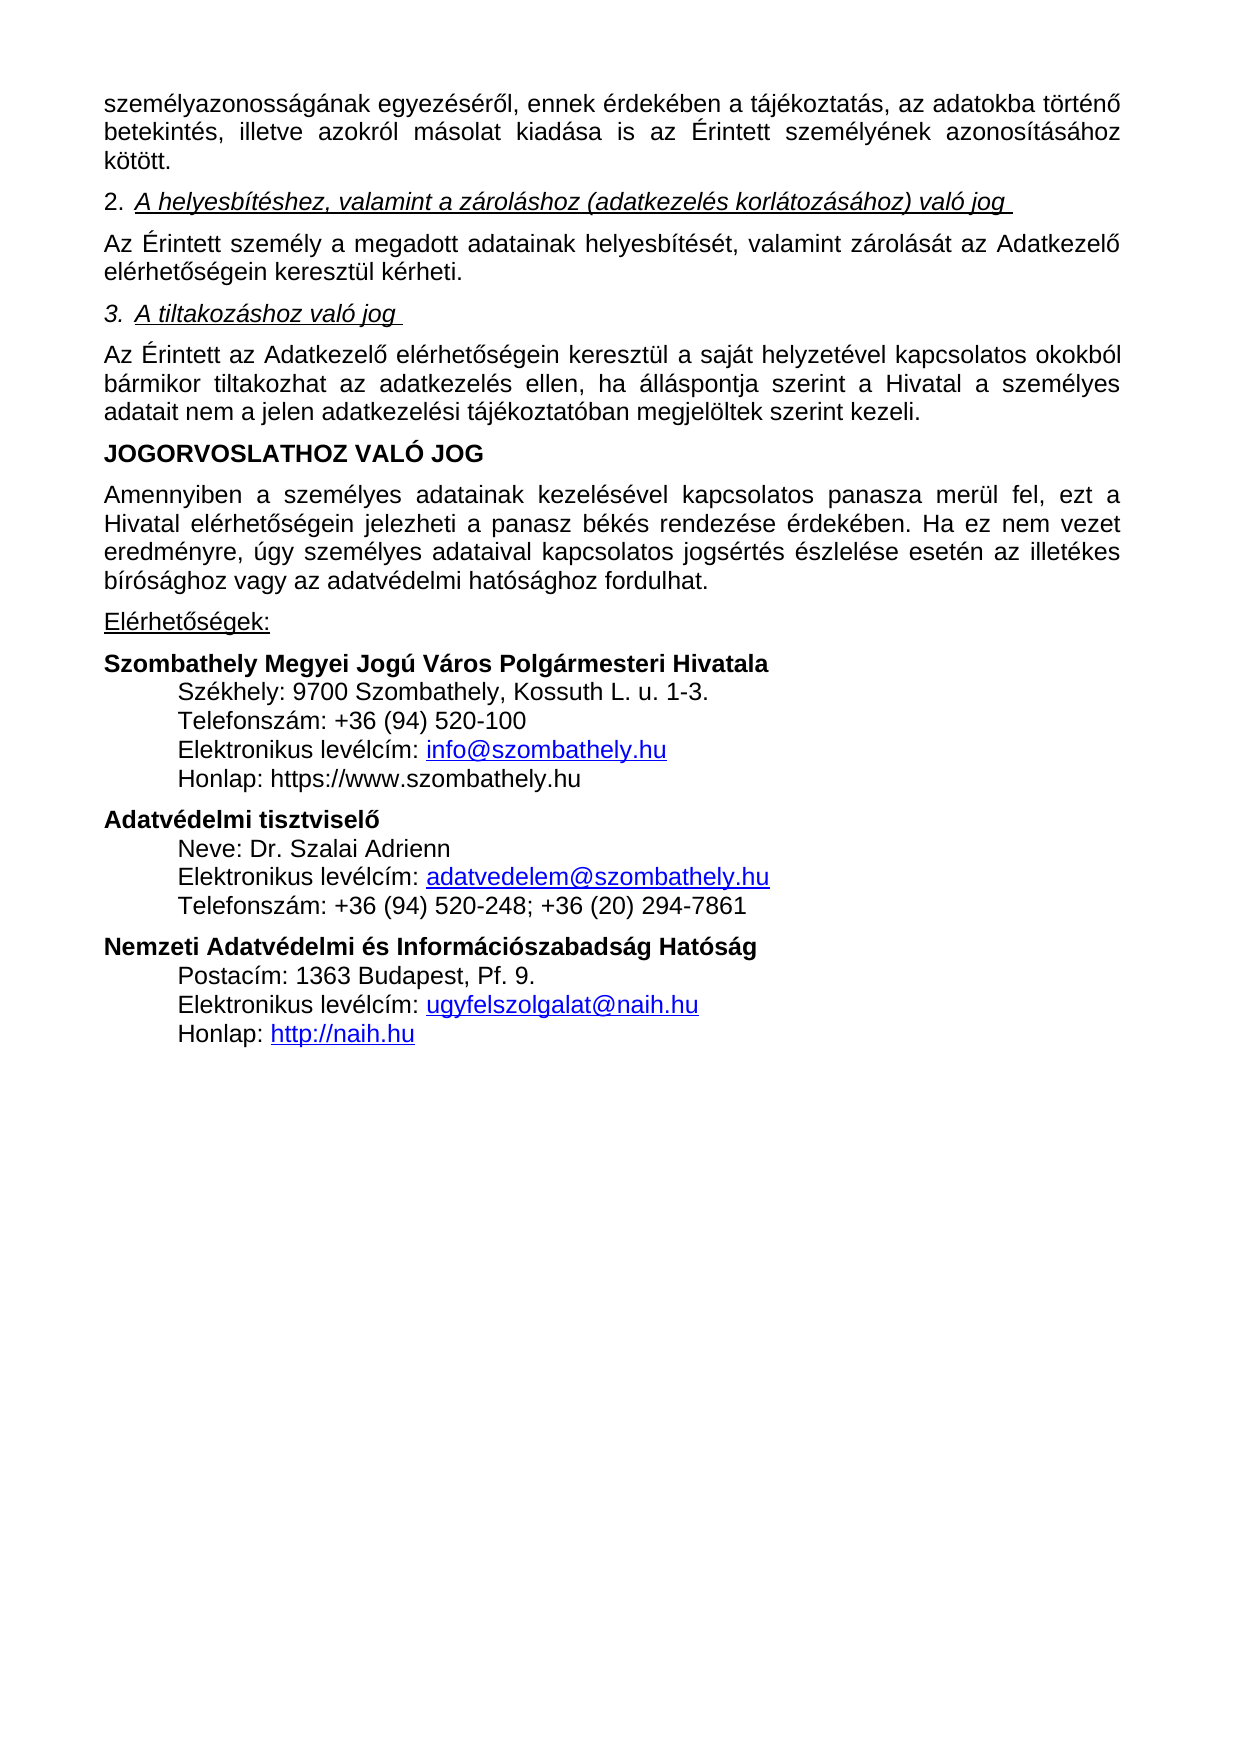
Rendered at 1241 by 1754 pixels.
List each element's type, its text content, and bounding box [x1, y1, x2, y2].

list A helyesbítéshez, valamint a zároláshoz (adatkezelés korlátozásához) való jog [103, 187, 1122, 216]
text Adatvédelmi tisztviselő [103, 805, 1122, 834]
text Az Érintett az Adatkezelő elérhetőségein keresztül a saját helyzetével kapcsolatos okokból bármikor tiltakozhat az adatkezelés ellen, ha álláspontja szerint a Hivatal a személyes adatait nem a jelen adatkezelési tájékoztatóban megjelöltek szerint kezeli. [103, 340, 1122, 426]
text Az Érintett személy a megadott adatainak helyesbítését, valamint zárolását az Adatkezelő elérhetőségein keresztül kérheti. [103, 229, 1122, 286]
text Postacím: 1363 Budapest, Pf. 9. [103, 961, 1122, 990]
text Elérhetőségek: [103, 607, 1122, 636]
text JOGORVOSLATHOZ VALÓ JOG [103, 439, 1122, 467]
text Elektronikus levélcím: ugyfelszolgalat@naih.hu [103, 990, 1122, 1019]
list A tiltakozáshoz való jog [103, 299, 1122, 327]
text Amennyiben a személyes adatainak kezelésével kapcsolatos panasza merül fel, ezt a Hivatal elérhetőségein jelezheti a panasz békés rendezése érdekében. Ha ez nem vezet eredményre, úgy személyes adataival kapcsolatos jogsértés észlelése esetén az illetékes bírósághoz vagy az adatvédelmi hatósághoz fordulhat. [103, 480, 1122, 595]
text Elektronikus levélcím: adatvedelem@szombathely.hu [103, 862, 1122, 891]
text Szombathely Megyei Jogú Város Polgármesteri Hivatala [103, 649, 1122, 677]
text Telefonszám: +36 (94) 520-100 [103, 706, 1122, 735]
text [103, 89, 1122, 175]
text Telefonszám: +36 (94) 520-248; +36 (20) 294-7861 [103, 891, 1122, 920]
text Honlap: http://naih.hu [103, 1019, 1122, 1047]
text Honlap: https://www.szombathely.hu [103, 764, 1122, 792]
text Nemzeti Adatvédelmi és Információszabadság Hatóság [103, 932, 1122, 961]
text Neve: Dr. Szalai Adrienn [103, 834, 1122, 862]
text Székhely: 9700 Szombathely, Kossuth L. u. 1-3. [103, 677, 1122, 706]
text Elektronikus levélcím: info@szombathely.hu [103, 735, 1122, 764]
